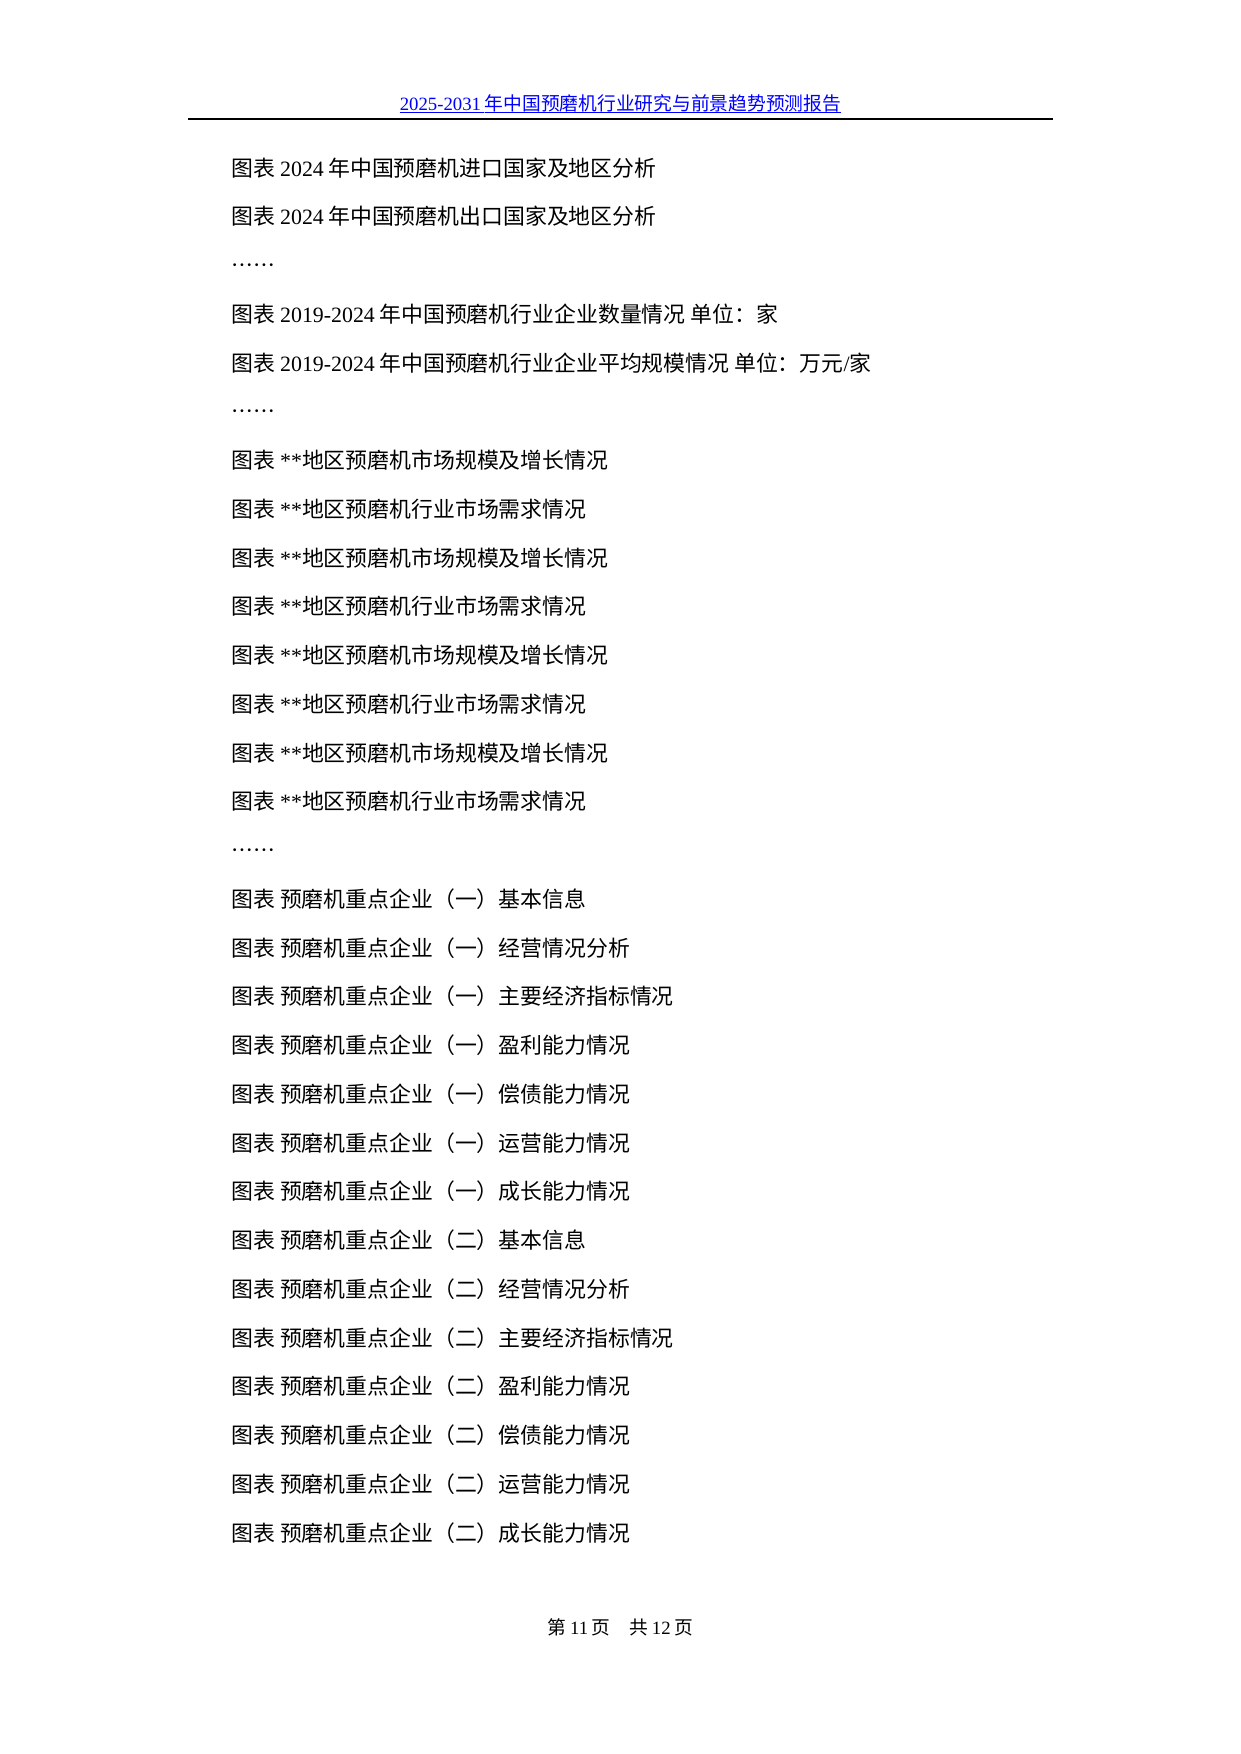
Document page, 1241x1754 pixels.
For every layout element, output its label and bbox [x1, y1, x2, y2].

text [187, 150, 1053, 1548]
